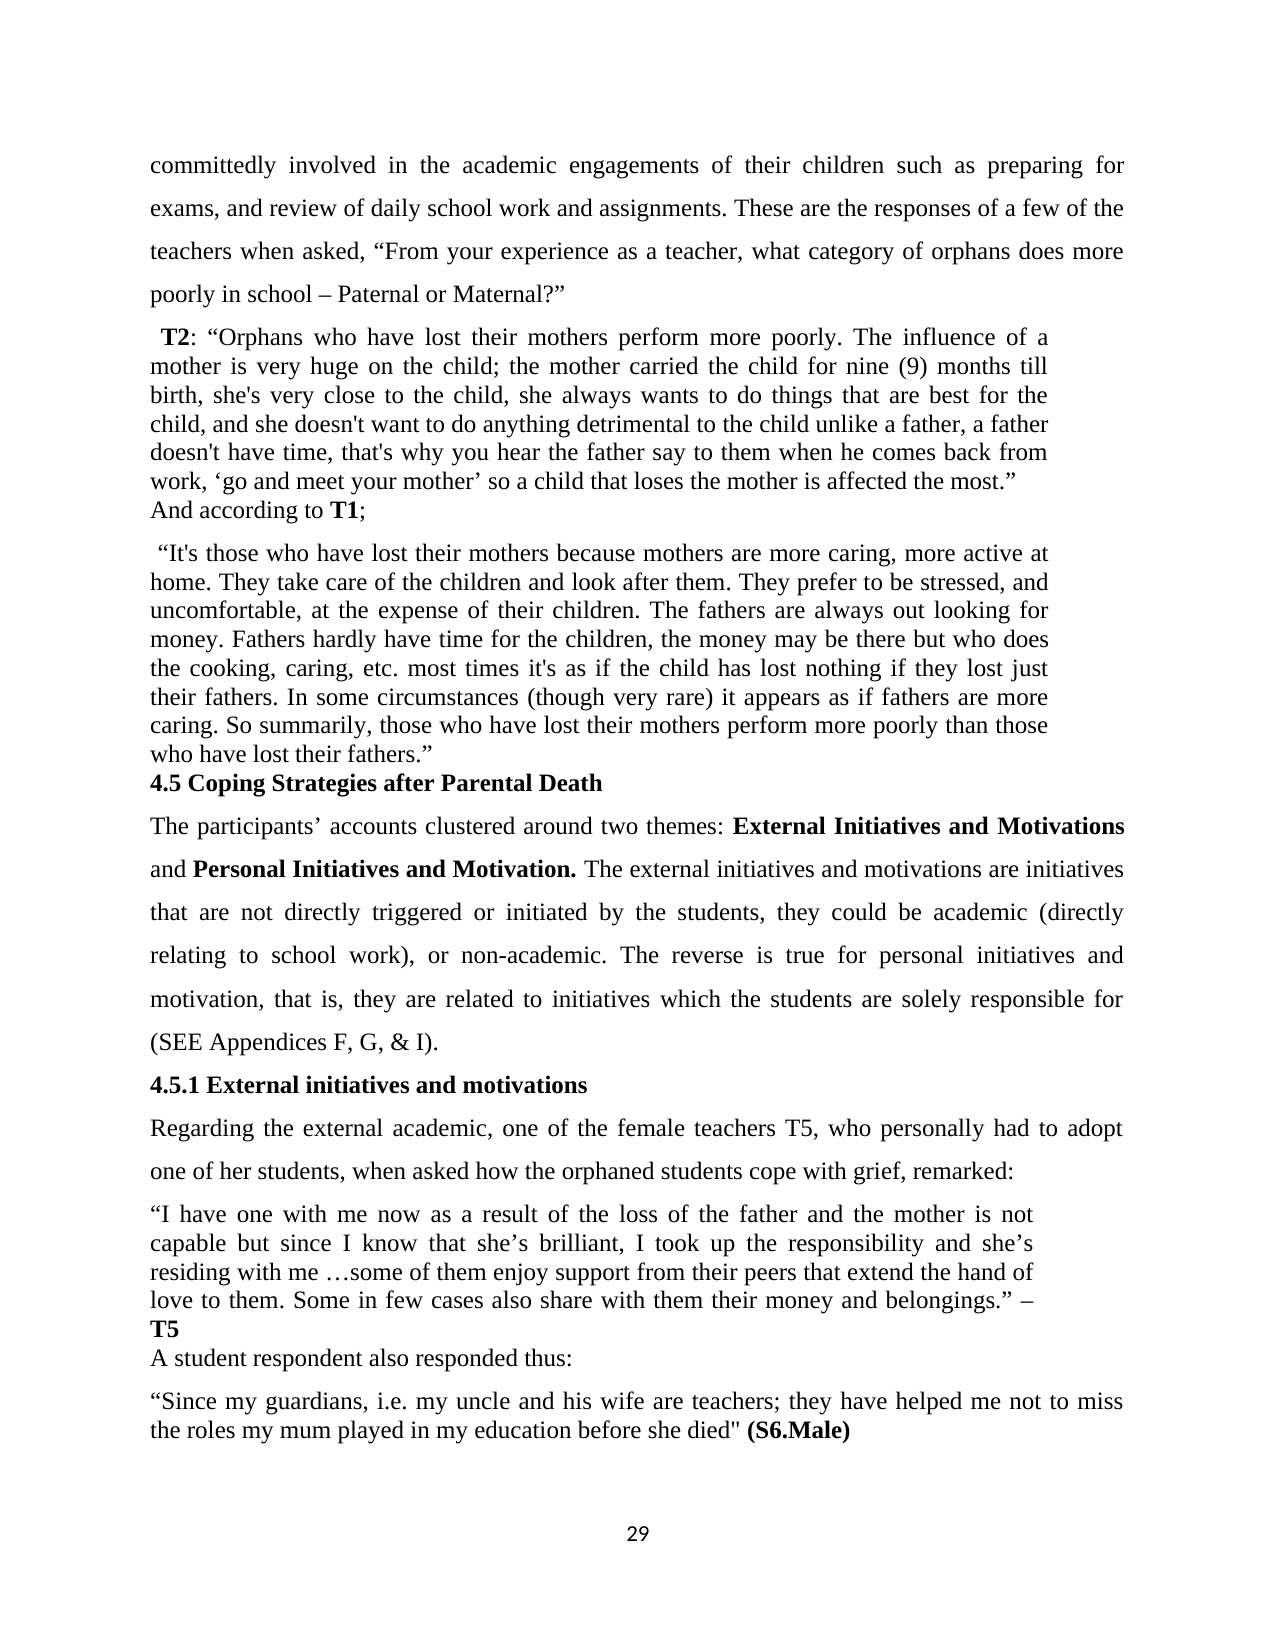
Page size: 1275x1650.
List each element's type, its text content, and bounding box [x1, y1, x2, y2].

text 4.5.1 External initiatives and motivations [150, 1070, 1125, 1099]
text Regarding the external academic, one of the female teachers T5, who personally had to adopt one of her students, when asked how the orphaned students cope with grief, remarked: [150, 1113, 1125, 1185]
text 4.5 Coping Strategies after Parental Death [150, 768, 1125, 797]
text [150, 150, 1125, 308]
text “It's those who have lost their mothers because mothers are more caring, more active at home. They take care of the children and look after them. They prefer to be stressed, and uncomfortable, at the expense of their children. The fathers are always out looking for money. Fathers hardly have time for the children, the money may be there but who does the cooking, caring, etc. most times it's as if the child has lost nothing if they lost just their fathers. In some circumstances (though very rare) it appears as if fathers are more caring. So summarily, those who have lost their mothers perform more poorly than those who have lost their fathers.” [150, 538, 1050, 768]
text T2: “Orphans who have lost their mothers perform more poorly. The influence of a mother is very huge on the child; the mother carried the child for nine (9) months till birth, she's very close to the child, she always wants to do things that are best for the child, and she doesn't want to do anything detrimental to the child unlike a father, a father doesn't have time, that's why you hear the father say to them when he comes back from work, ‘go and meet your mother’ so a child that loses the mother is affected the most.” [150, 322, 1050, 495]
text “Since my guardians, i.e. my uncle and his wife are teachers; they have helped me not to miss the roles my mum played in my education before she died" (S6.Male) [150, 1386, 1125, 1444]
text And according to T1; [150, 495, 1125, 524]
text A student respondent also responded thus: [150, 1343, 1125, 1372]
text The participants’ accounts clustered around two themes: External Initiatives and Motivations and Personal Initiatives and Motivation. The external initiatives and motivations are initiatives that are not directly triggered or initiated by the students, they could be academic (directly relating to school work), or non-academic. The reverse is true for personal initiatives and motivation, that is, they are related to initiatives which the students are solely responsible for (SEE Appendices F, G, & I). [150, 811, 1125, 1056]
text “I have one with me now as a result of the loss of the father and the mother is not capable but since I know that she’s brilliant, I took up the responsibility and she’s residing with me …some of them enjoy support from their peers that extend the hand of love to them. Some in few cases also share with them their money and belongings.” –T5 [150, 1199, 1035, 1343]
